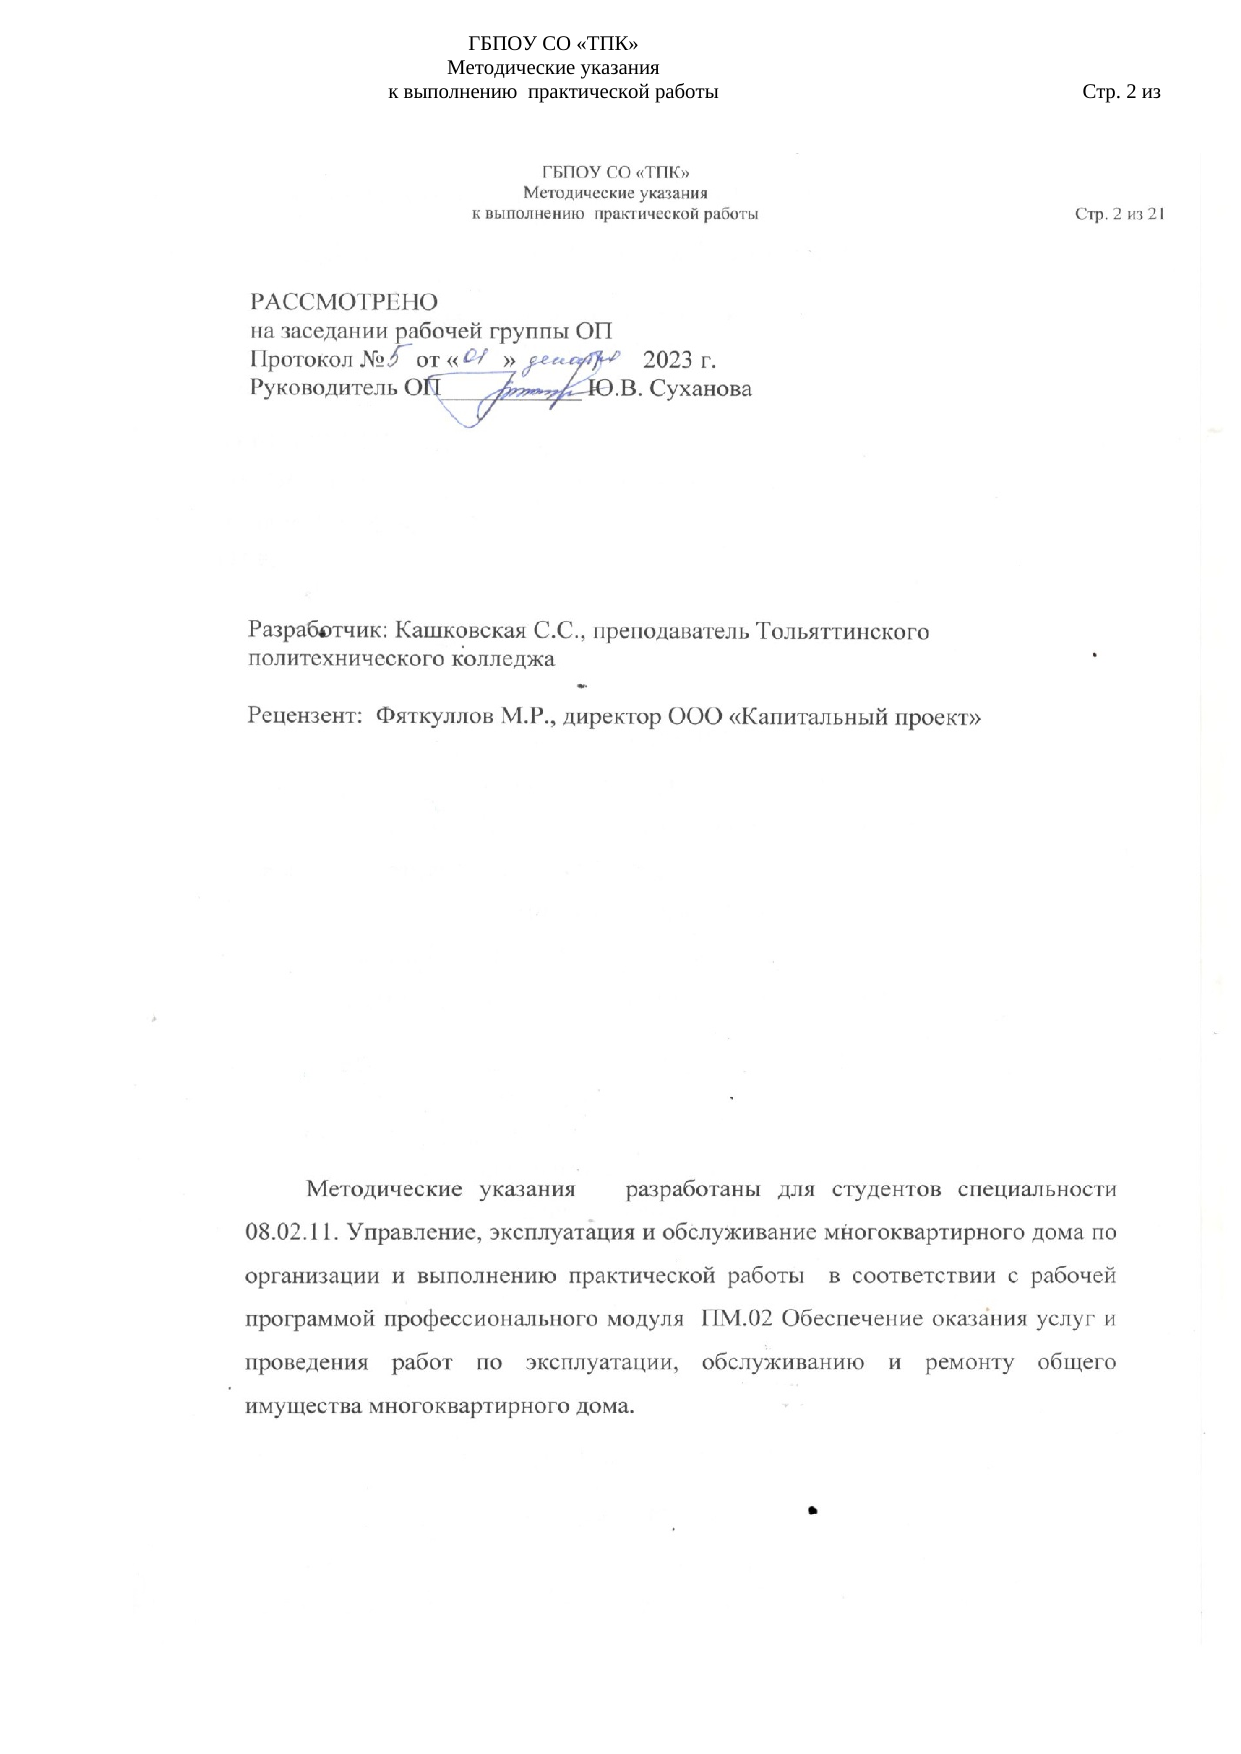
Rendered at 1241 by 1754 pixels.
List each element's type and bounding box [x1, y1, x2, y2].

picture [132, 153, 1239, 1662]
